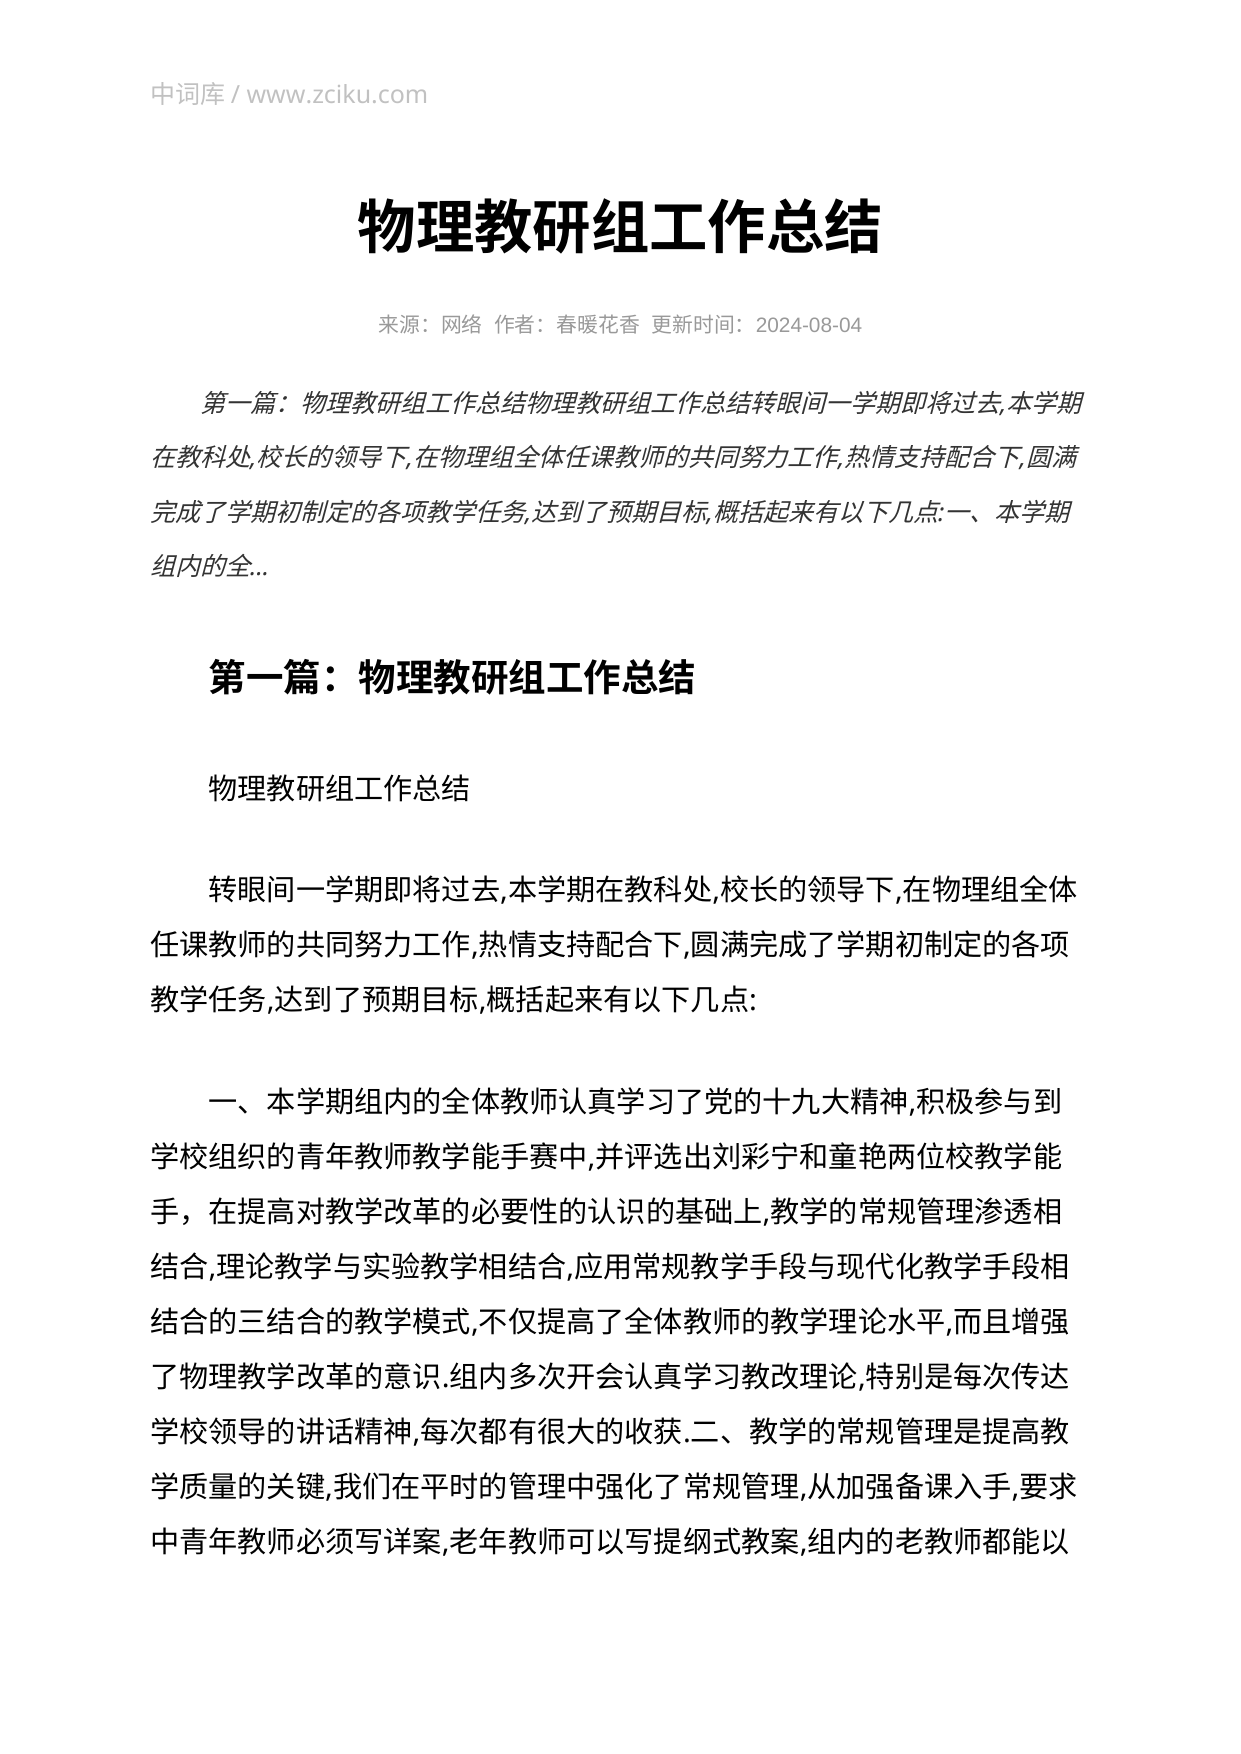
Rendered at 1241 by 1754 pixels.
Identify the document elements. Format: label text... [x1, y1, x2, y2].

subtitle 物理教研组工作总结 [150, 181, 1090, 266]
text 转眼间一学期即将过去,本学期在教科处,校长的领导下,在物理组全体任课教师的共同努力工作,热情支持配合下,圆满完成了学期初制定的各项教学任务,达到了预期目标,概括起来有以下几点: [150, 867, 1090, 1019]
text 第一篇：物理教研组工作总结 [150, 648, 1090, 702]
text 物理教研组工作总结 [150, 765, 1090, 807]
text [150, 1079, 1090, 1561]
text 来源：网络 作者：春暖花香 更新时间：2024-08-04 [150, 313, 1090, 337]
text 第一篇：物理教研组工作总结物理教研组工作总结转眼间一学期即将过去,本学期在教科处,校长的领导下,在物理组全体任课教师的共同努力工作,热情支持配合下,圆满完成了学期初制定的各项教学任务,达到了预期目标,概括起来有以下几点:一、本学期组内的全... [150, 383, 1090, 583]
